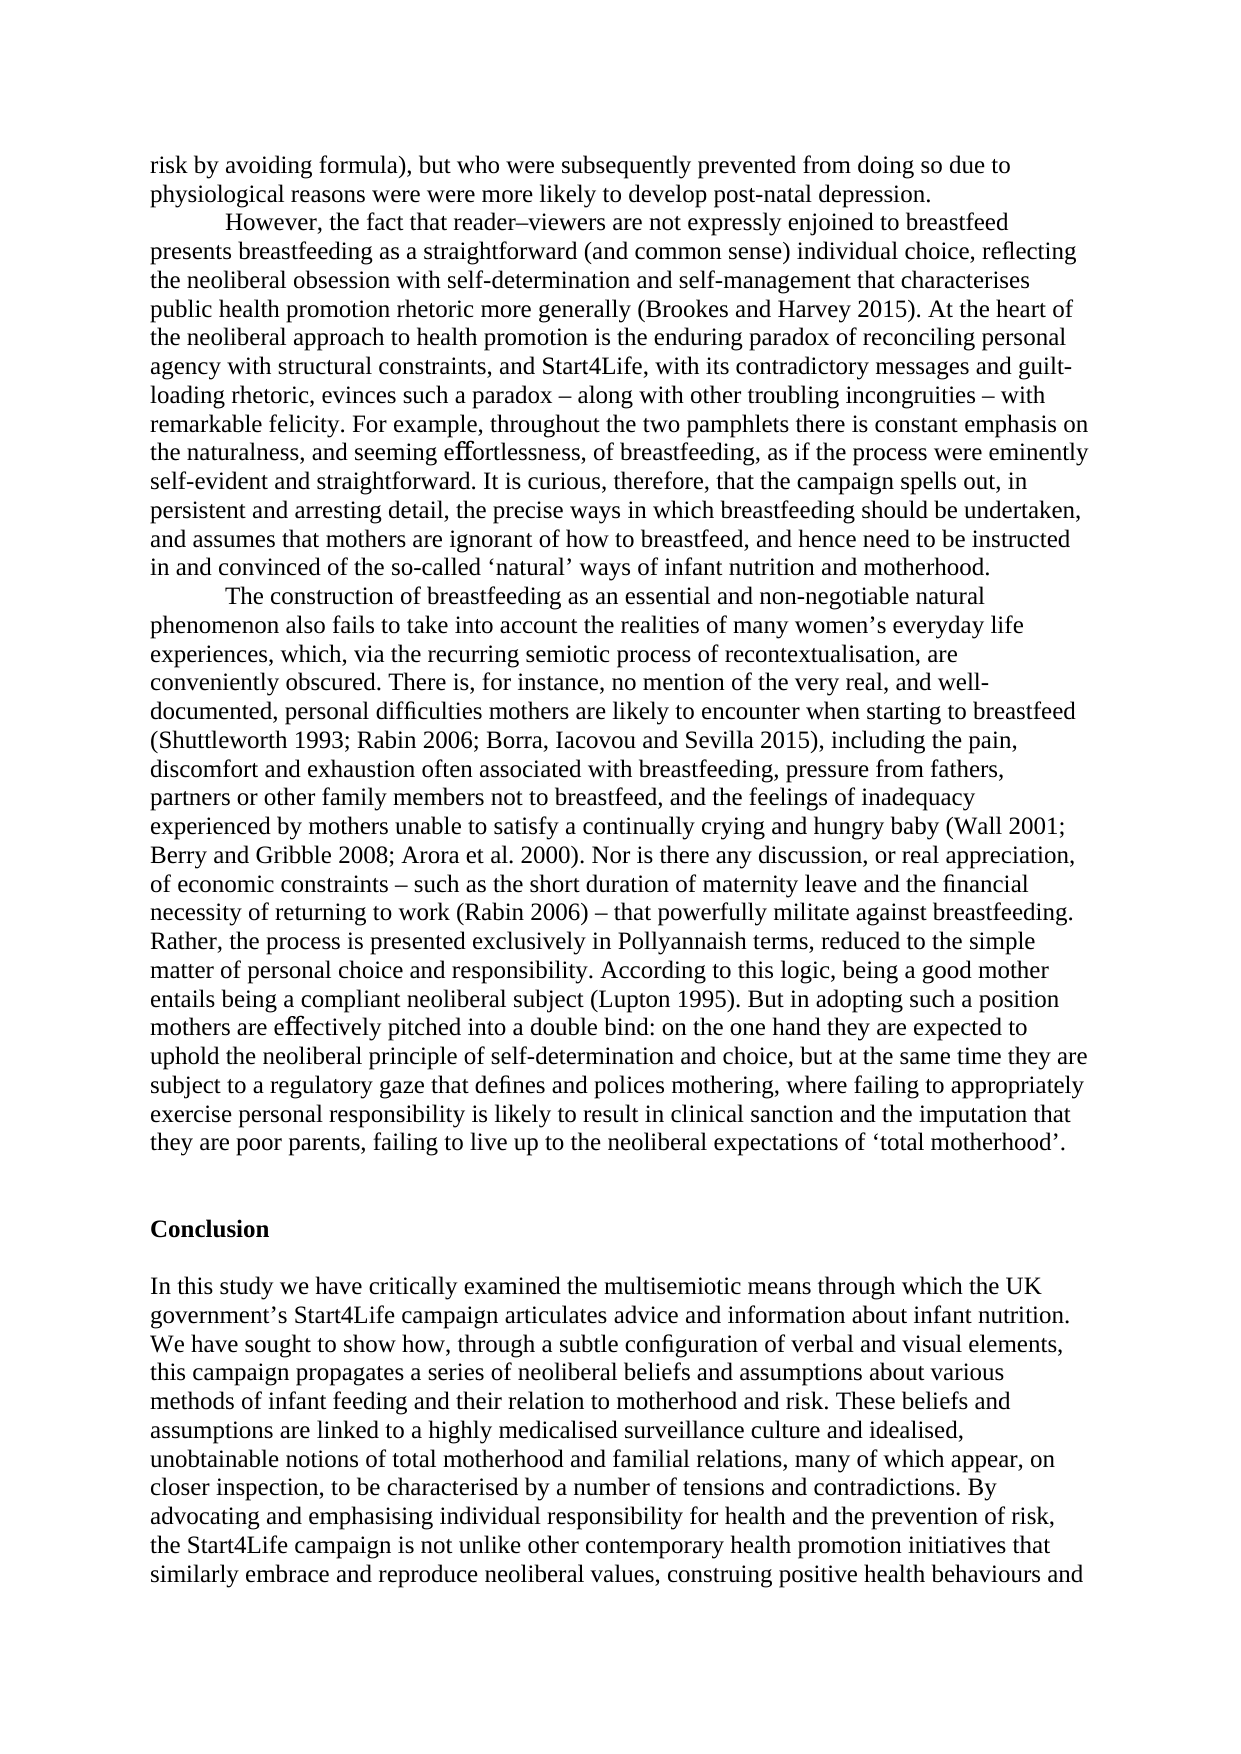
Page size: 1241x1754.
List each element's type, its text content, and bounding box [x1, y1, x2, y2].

text However, the fact that reader–viewers are not expressly enjoined to breastfeed presents breastfeeding as a straightforward (and common sense) individual choice, reﬂecting the neoliberal obsession with self-determination and self-management that characterises public health promotion rhetoric more generally (Brookes and Harvey 2015). At the heart of the neoliberal approach to health promotion is the enduring paradox of reconciling personal agency with structural constraints, and Start4Life, with its contradictory messages and guilt-loading rhetoric, evinces such a paradox – along with other troubling incongruities – with remarkable felicity. For example, throughout the two pamphlets there is constant emphasis on the naturalness, and seeming eﬀortlessness, of breastfeeding, as if the process were eminently self-evident and straightforward. It is curious, therefore, that the campaign spells out, in persistent and arresting detail, the precise ways in which breastfeeding should be undertaken, and assumes that mothers are ignorant of how to breastfeed, and hence need to be instructed in and convinced of the so-called ‘natural’ ways of infant nutrition and motherhood. [150, 207, 1090, 581]
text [150, 150, 1090, 207]
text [150, 1271, 1090, 1587]
text The construction of breastfeeding as an essential and non-negotiable natural phenomenon also fails to take into account the realities of many women’s everyday life experiences, which, via the recurring semiotic process of recontextualisation, are conveniently obscured. There is, for instance, no mention of the very real, and well-documented, personal difﬁculties mothers are likely to encounter when starting to breastfeed (Shuttleworth 1993; Rabin 2006; Borra, Iacovou and Sevilla 2015), including the pain, discomfort and exhaustion often associated with breastfeeding, pressure from fathers, partners or other family members not to breastfeed, and the feelings of inadequacy experienced by mothers unable to satisfy a continually crying and hungry baby (Wall 2001; Berry and Gribble 2008; Arora et al. 2000). Nor is there any discussion, or real appreciation, of economic constraints – such as the short duration of maternity leave and the ﬁnancial necessity of returning to work (Rabin 2006) – that powerfully militate against breastfeeding. Rather, the process is presented exclusively in Pollyannaish terms, reduced to the simple matter of personal choice and responsibility. According to this logic, being a good mother entails being a compliant neoliberal subject (Lupton 1995). But in adopting such a position mothers are eﬀectively pitched into a double bind: on the one hand they are expected to uphold the neoliberal principle of self-determination and choice, but at the same time they are subject to a regulatory gaze that deﬁnes and polices mothering, where failing to appropriately exercise personal responsibility is likely to result in clinical sanction and the imputation that they are poor parents, failing to live up to the neoliberal expectations of ‘total motherhood’. [150, 581, 1090, 1156]
text Conclusion [150, 1214, 1090, 1242]
